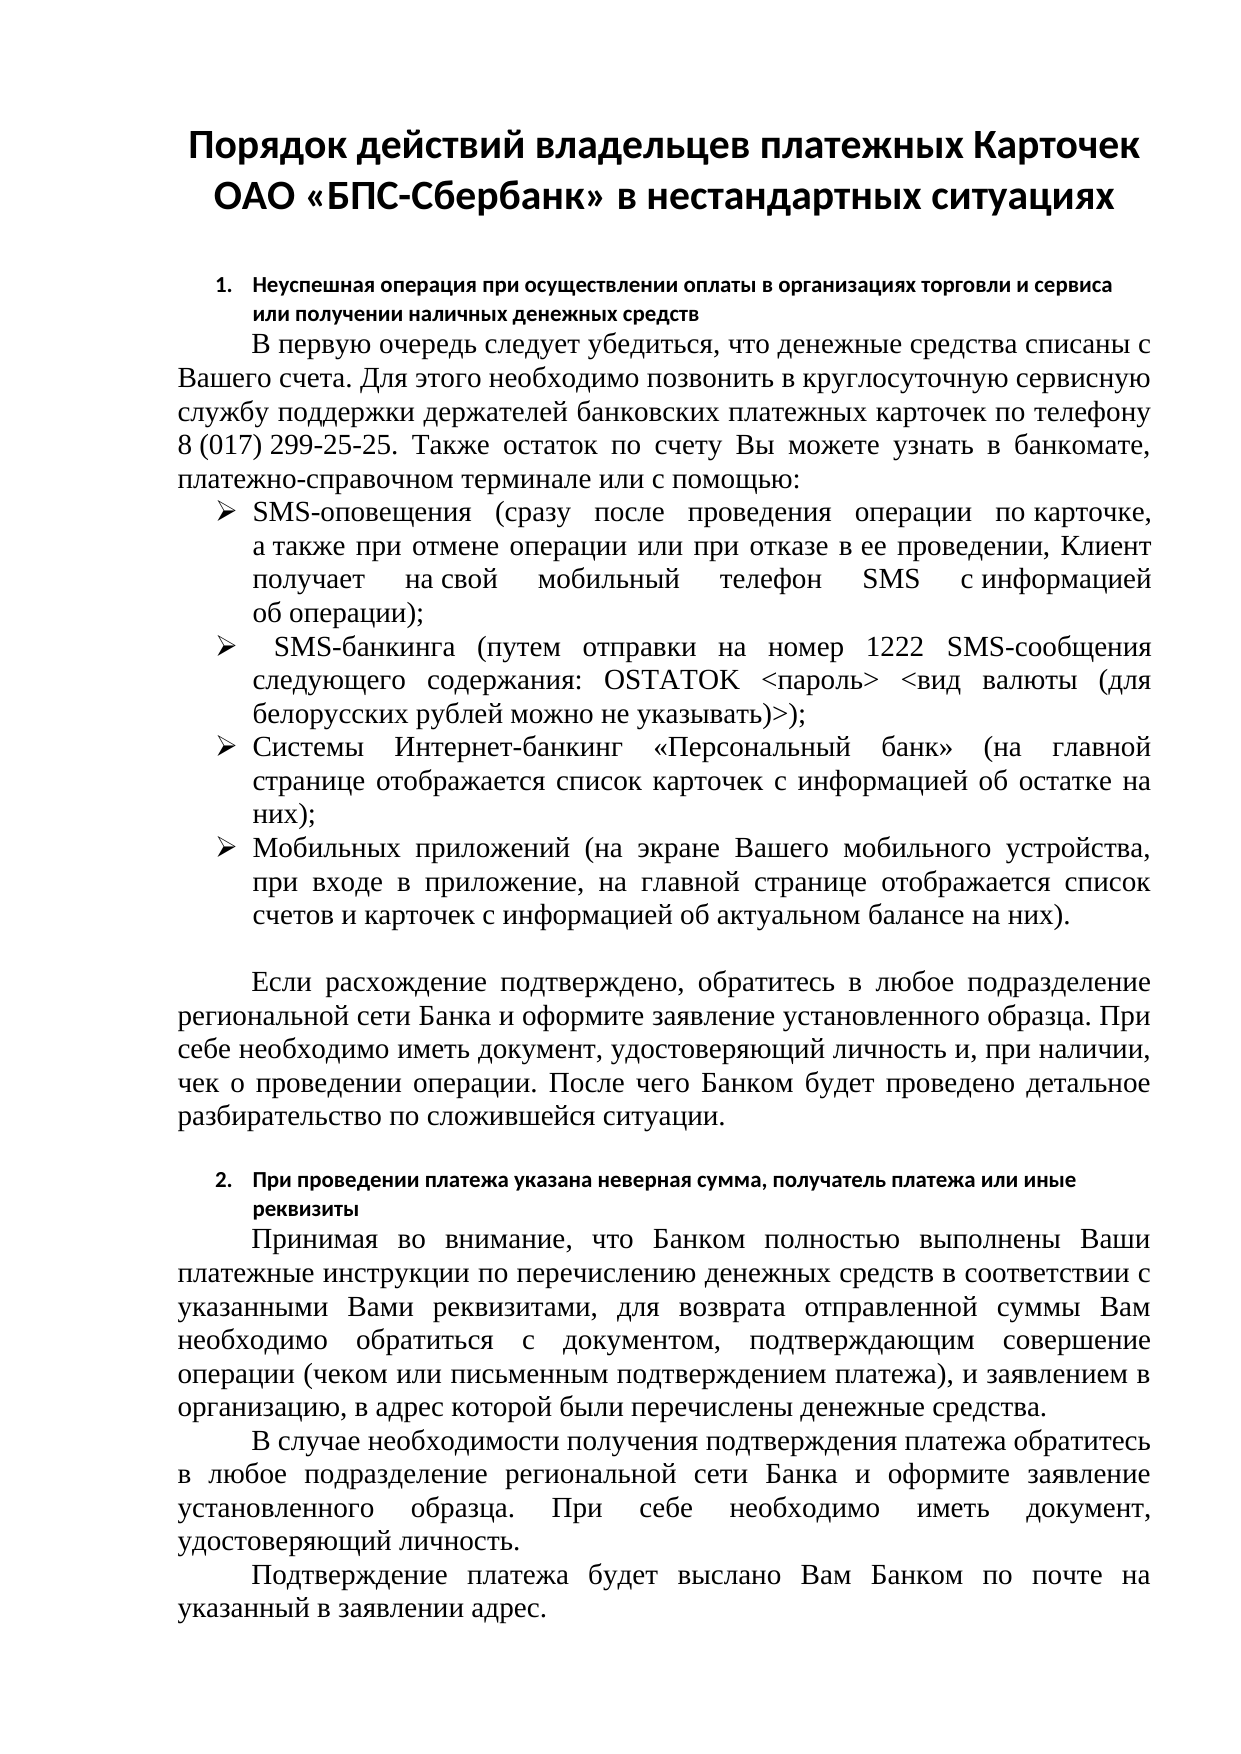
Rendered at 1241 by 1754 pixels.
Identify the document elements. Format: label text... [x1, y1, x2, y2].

text Подтверждение платежа будет выслано Вам Банком по почте на указанный в заявлении адрес. [177, 1557, 1152, 1624]
text В первую очередь следует убедиться, что денежные средства списаны с Вашего счета. Для этого необходимо позвонить в круглосуточную сервисную службу поддержки держателей банковских платежных карточек по телефону 8 (017) 299-25-25. Также остаток по счету Вы можете узнать в банкомате, платежно-справочном терминале или с помощью: [177, 327, 1152, 494]
text Порядок действий владельцев платежных Карточек ОАО «БПС-Сбербанк» в нестандартных ситуациях [177, 118, 1152, 220]
list При проведении платежа указана неверная сумма, получатель платежа или иные реквизиты [215, 1166, 1152, 1222]
list SMS-оповещения (сразу после проведения операции по карточке, а также при отмене операции или при отказе в ее проведении, Клиент получает на свой мобильный телефон SMS с информацией об операции); [215, 494, 1152, 629]
list Неуспешная операция при осуществлении оплаты в организациях торговли и сервиса или получении наличных денежных средств [215, 271, 1152, 327]
text Принимая во внимание, что Банком полностью выполнены Ваши платежные инструкции по перечислению денежных средств в соответствии с указанными Вами реквизитами, для возврата отправленной суммы Вам необходимо обратиться с документом, подтверждающим совершение операции (чеком или письменным подтверждением платежа), и заявлением в организацию, в адрес которой были перечислены денежные средства. [177, 1222, 1152, 1423]
list SMS-банкинга (путем отправки на номер 1222 SMS-сообщения следующего содержания: OSTATOK <пароль> <вид валюты (для белорусских рублей можно не указывать)>); [215, 629, 1152, 729]
list Мобильных приложений (на экране Вашего мобильного устройства, при входе в приложение, на главной странице отображается список счетов и карточек с информацией об актуальном балансе на них). [215, 830, 1152, 931]
text В случае необходимости получения подтверждения платежа обратитесь в любое подразделение региональной сети Банка и оформите заявление установленного образца. При себе необходимо иметь документ, удостоверяющий личность. [177, 1423, 1152, 1557]
list Если расхождение подтверждено, обратитесь в любое подразделение региональной сети Банка и оформите заявление установленного образца. При себе необходимо иметь документ, удостоверяющий личность и, при наличии, чек о проведении операции. После чего Банком будет проведено детальное разбирательство по сложившейся ситуации. [177, 964, 1152, 1132]
list Системы Интернет-банкинг «Персональный банк» (на главной странице отображается список карточек с информацией об остатке на них); [215, 729, 1152, 830]
